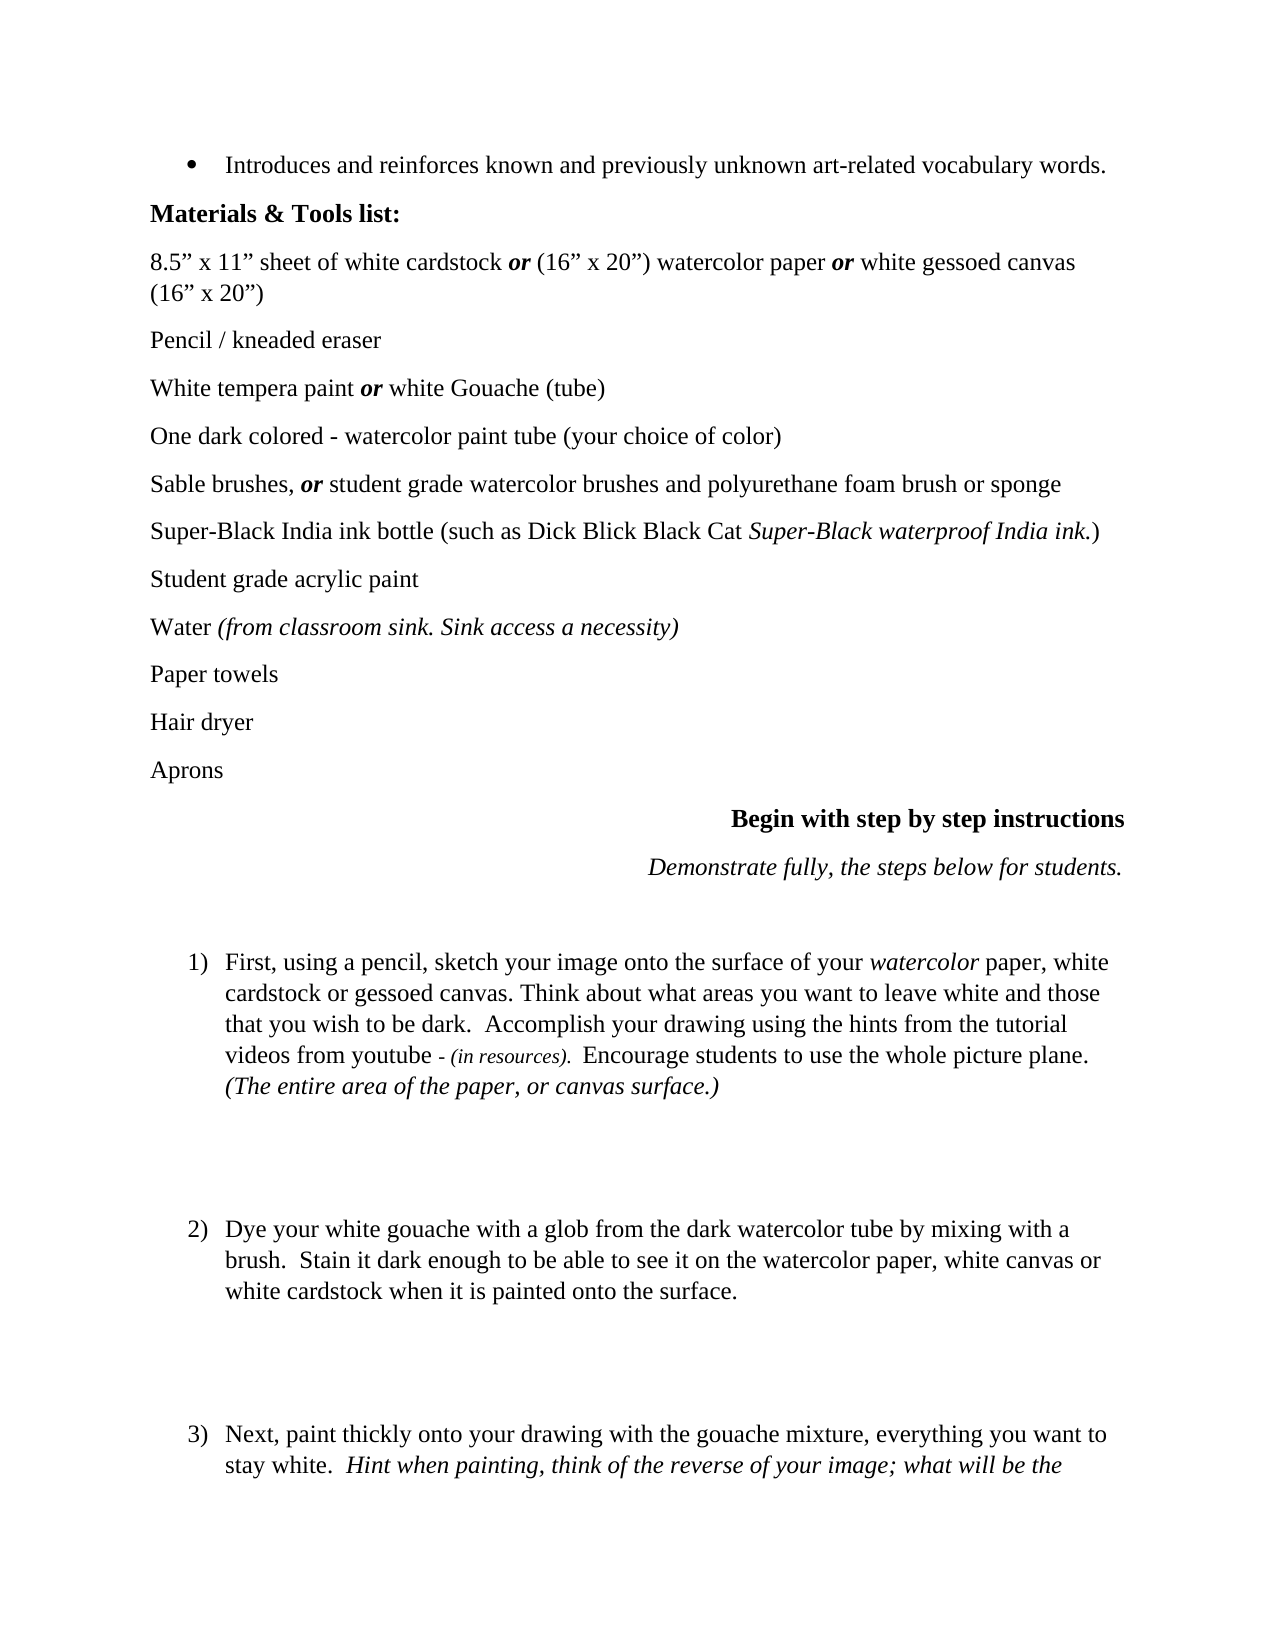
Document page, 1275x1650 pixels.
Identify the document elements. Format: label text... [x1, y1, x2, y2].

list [187, 1419, 1125, 1479]
text White tempera paint or white Gouache (tube) [150, 373, 1125, 402]
list Dye your white gouache with a glob from the dark watercolor tube by mixing with a brush. Stain it dark enough to be able to see it on the watercolor paper, white canvas or white cardstock when it is painted onto the surface. [187, 1214, 1125, 1305]
text Aprons [150, 755, 1125, 784]
list First, using a pencil, sketch your image onto the surface of your watercolor paper, white cardstock or gessoed canvas. Think about what areas you want to leave white and those that you wish to be dark. Accomplish your drawing using the hints from the tutorial videos from youtube - (in resources). Encourage students to use the whole picture plane. (The entire area of the paper, or canvas surface.) [187, 947, 1125, 1100]
text Paper towels [150, 659, 1125, 688]
text Pencil / kneaded eraser [150, 326, 1125, 354]
text Materials & Tools list: [150, 198, 1125, 228]
text One dark colored - watercolor paint tube (your choice of color) [150, 421, 1125, 450]
text Sable brushes, or student grade watercolor brushes and polyurethane foam brush or sponge [150, 469, 1125, 497]
text Student grade acrylic paint [150, 564, 1125, 593]
text Demonstrate fully, the steps below for students. [150, 852, 1125, 880]
text 8.5” x 11” sheet of white cardstock or (16” x 20”) watercolor paper or white gessoed canvas (16” x 20”) [150, 247, 1125, 307]
text Hair dryer [150, 707, 1125, 736]
text Begin with step by step instructions [150, 803, 1125, 833]
text Super-Black India ink bottle (such as Dick Blick Black Cat Super-Black waterproof India ink.) [150, 516, 1125, 545]
list Introduces and reinforces known and previously unknown art-related vocabulary words. [187, 150, 1125, 179]
text Water (from classroom sink. Sink access a necessity) [150, 612, 1125, 641]
